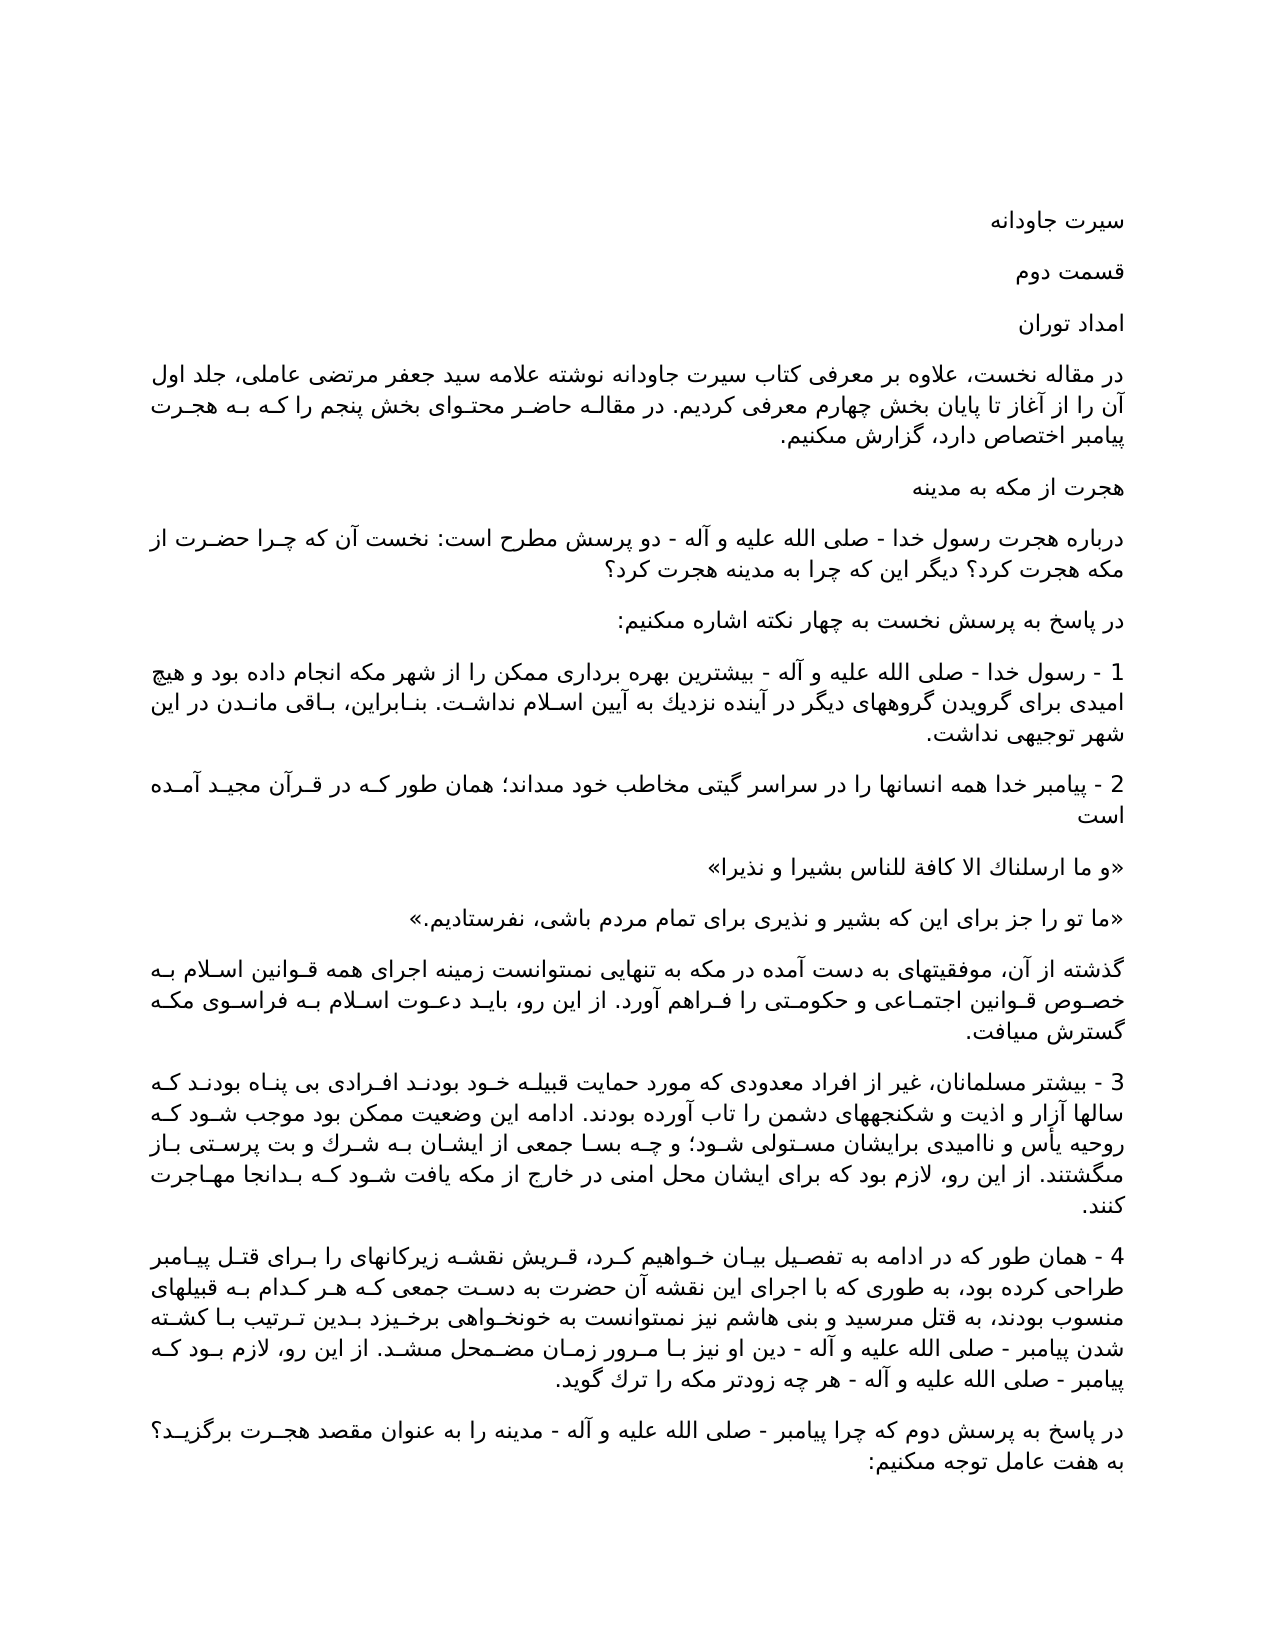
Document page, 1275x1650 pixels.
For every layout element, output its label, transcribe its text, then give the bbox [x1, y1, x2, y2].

text گذشته از آن، موفقيتهاى به دست آمده در مكه به تنهايى نمى‏توانست زمينه اجراى همه قوانين اسلام به خصوص قوانين اجتماعى و حكومتى را فراهم آورد. از اين رو، بايد دعوت اسلام به فراسوى مكه گسترش مى‏يافت. [150, 957, 1125, 1044]
text قسمت دوم‏ [150, 258, 1125, 285]
text در پاسخ به پرسش دوم كه چرا پيامبر - صلى الله عليه و آله - مدينه را به عنوان مقصد هجرت برگزيد؟ به هفت عامل توجه مى‏كنيم: [150, 1417, 1125, 1474]
text «ما تو را جز براى اين كه بشير و نذيرى براى تمام مردم باشى، نفرستاديم.» [150, 905, 1125, 932]
text امداد توران‏ [150, 310, 1125, 336]
text «و ما ارسلناك الا كافة للناس بشيرا و نذيرا» [150, 854, 1125, 880]
text در پاسخ به پرسش نخست به چهار نكته اشاره مى‏كنيم: [150, 607, 1125, 634]
text سيرت جاودانه [150, 207, 1125, 233]
text 2 - پيامبر خدا همه انسانها را در سراسر گيتى مخاطب خود مى‏داند؛ همان طور كه در قرآن مجيد آمده است‏ [150, 772, 1125, 829]
text درباره هجرت رسول خدا - صلى الله عليه و آله - دو پرسش مطرح است: نخست آن كه چرا حضرت از مكه هجرت كرد؟ ديگر اين كه چرا به مدينه هجرت كرد؟ [150, 525, 1125, 583]
text 4 - همان طور كه در ادامه به تفصيل بيان خواهيم كرد، قريش نقشه زيركانه‏اى را براى قتل پيامبر طراحى كرده بود، به طورى كه با اجراى اين نقشه آن حضرت به دست جمعى كه هر كدام به قبيله‏اى منسوب بودند، به قتل مى‏رسيد و بنى هاشم نيز نمى‏توانست به خونخواهى برخيزد بدين ترتيب با كشته شدن پيامبر - صلى الله عليه و آله - دين او نيز با مرور زمان مضمحل مى‏شد. از اين رو، لازم بود كه پيامبر - صلى الله عليه و آله - هر چه زودتر مكه را ترك گويد. [150, 1243, 1125, 1392]
text در مقاله نخست، علاوه بر معرفى كتاب سيرت جاودانه نوشته علامه سيد جعفر مرتضى عاملى، جلد اول آن را از آغاز تا پايان بخش چهارم معرفى كرديم. در مقاله حاضر محتواى بخش پنجم را كه به هجرت پيامبر اختصاص دارد، گزارش مى‏كنيم. [150, 361, 1125, 449]
text 3 - بيشتر مسلمانان، غير از افراد معدودى كه مورد حمايت قبيله خود بودند افرادى بى پناه بودند كه سالها آزار و اذيت و شكنجه‏هاى دشمن را تاب آورده بودند. ادامه اين وضعيت ممكن بود موجب شود كه روحيه يأس و نااميدى برايشان مستولى شود؛ و چه بسا جمعى از ايشان به شرك و بت پرستى باز مى‏گشتند. از اين رو، لازم بود كه براى ايشان محل امنى در خارج از مكه يافت شود كه بدانجا مهاجرت كنند. [150, 1069, 1125, 1218]
text هجرت از مكه به مدينه‏ [150, 474, 1125, 501]
text 1 - رسول خدا - صلى الله عليه و آله - بيشترين بهره بردارى ممكن را از شهر مكه انجام داده بود و هيچ اميدى براى گرويدن گروه‏هاى ديگر در آينده نزديك به آيين اسلام نداشت. بنابراين، باقى ماندن در اين شهر توجيهى نداشت. [150, 659, 1125, 747]
